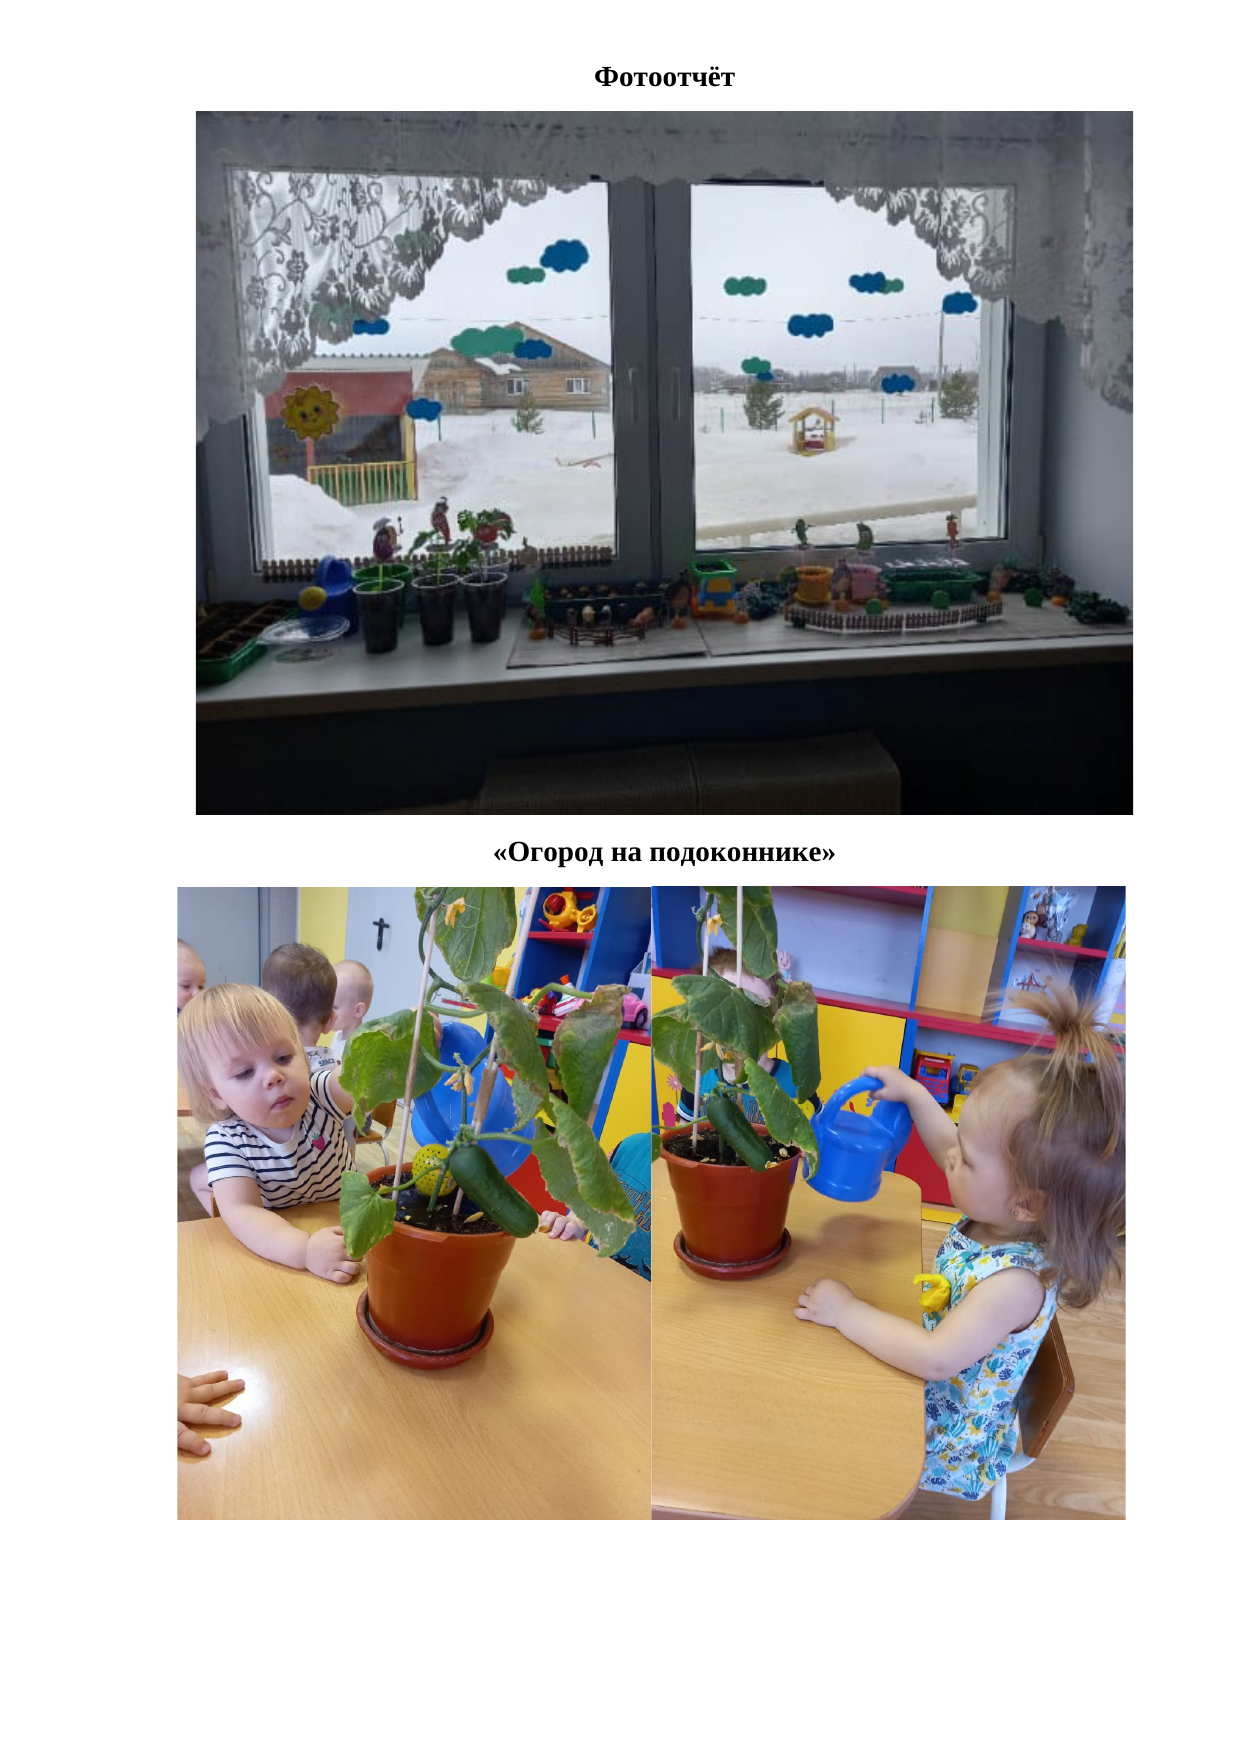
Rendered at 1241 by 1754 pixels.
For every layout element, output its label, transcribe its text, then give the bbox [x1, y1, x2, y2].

text Фотоотчёт [177, 59, 1152, 93]
text «Огород на подоконнике» [177, 834, 1152, 867]
picture [195, 111, 1134, 815]
picture [177, 886, 1126, 1520]
